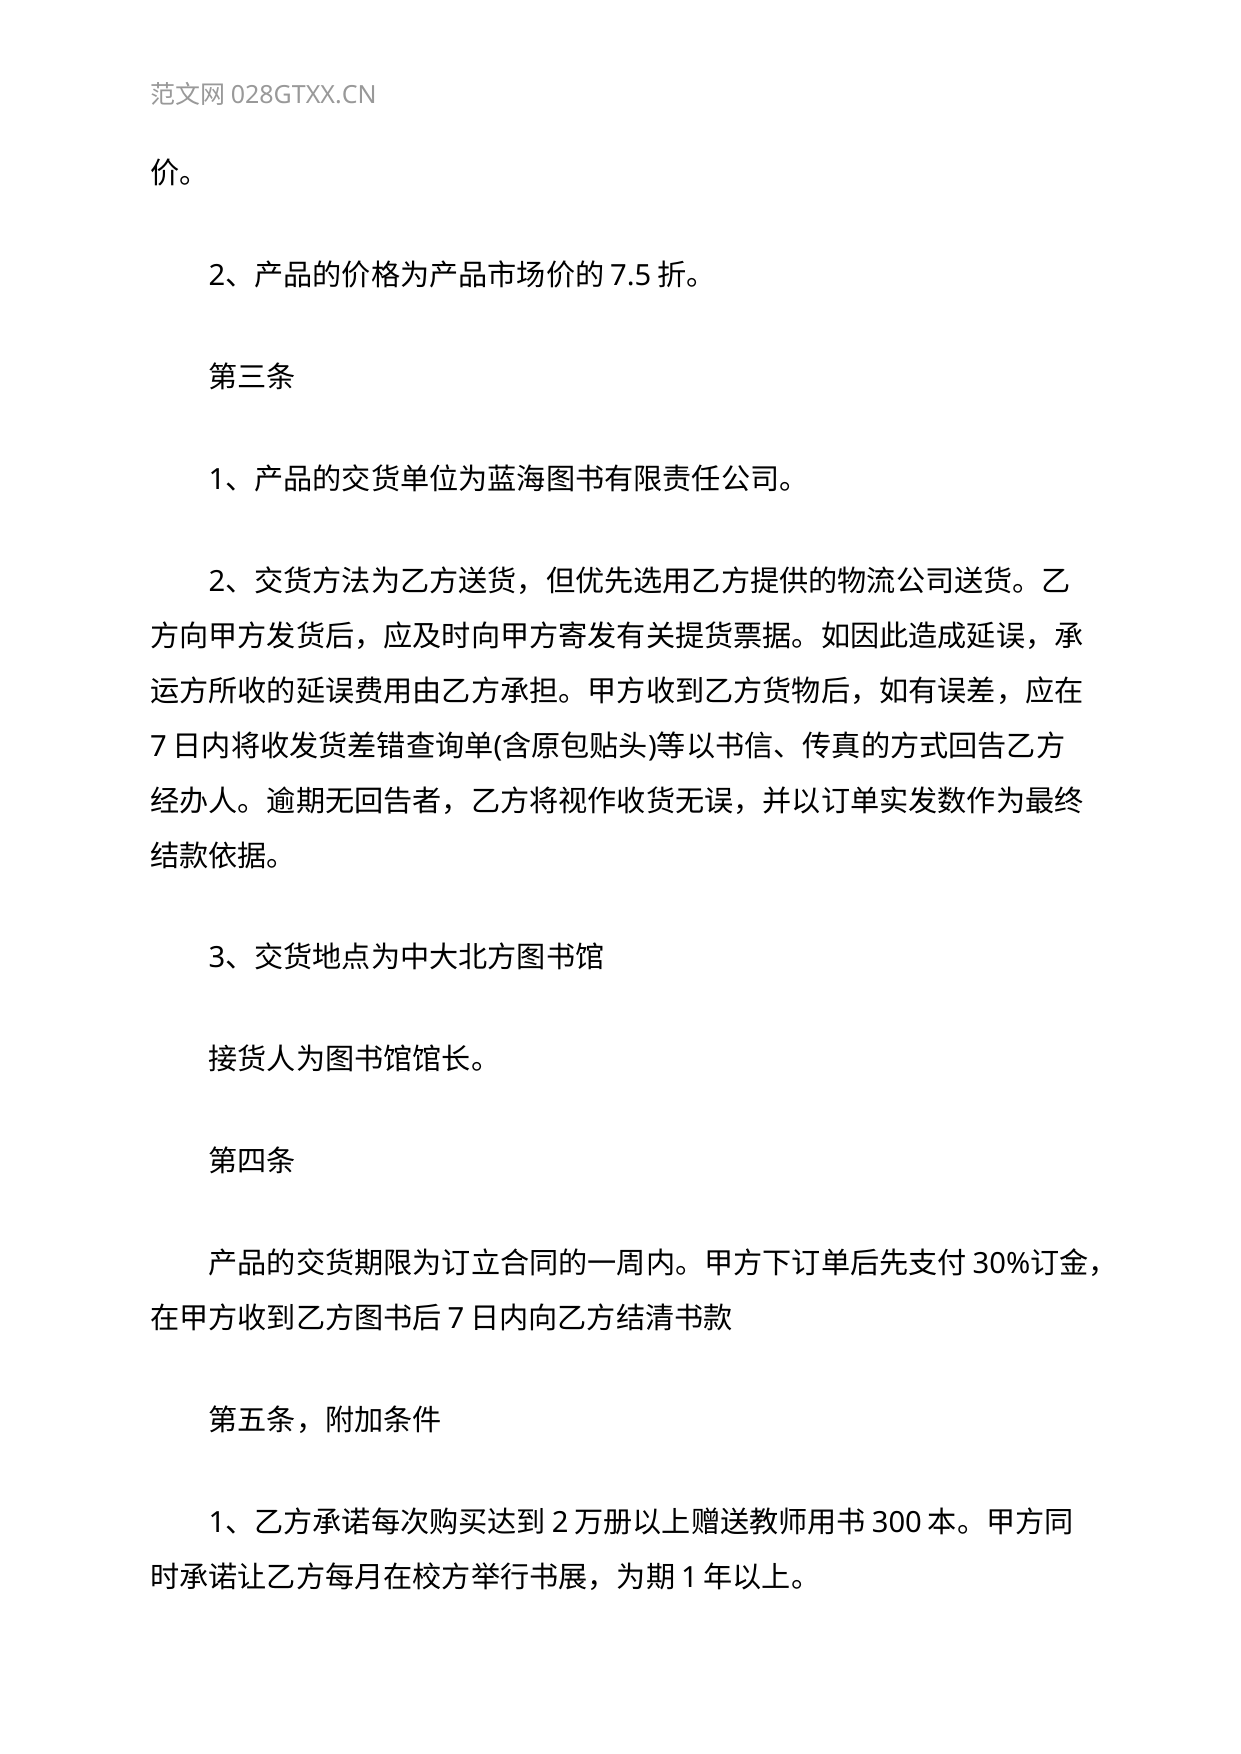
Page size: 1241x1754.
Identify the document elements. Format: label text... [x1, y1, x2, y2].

text 第四条 [150, 1138, 1090, 1180]
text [150, 150, 1090, 192]
text 1、乙方承诺每次购买达到2万册以上赠送教师用书300本。甲方同时承诺让乙方每月在校方举行书展，为期1年以上。 [150, 1498, 1090, 1596]
text 1、产品的交货单位为蓝海图书有限责任公司。 [150, 456, 1090, 498]
text 第三条 [150, 354, 1090, 396]
text 3、交货地点为中大北方图书馆 [150, 934, 1090, 976]
text 产品的交货期限为订立合同的一周内。甲方下订单后先支付30%订金，在甲方收到乙方图书后7日内向乙方结清书款 [150, 1239, 1090, 1337]
text 2、交货方法为乙方送货，但优先选用乙方提供的物流公司送货。乙方向甲方发货后，应及时向甲方寄发有关提货票据。如因此造成延误，承运方所收的延误费用由乙方承担。甲方收到乙方货物后，如有误差，应在7日内将收发货差错查询单(含原包贴头)等以书信、传真的方式回告乙方经办人。逾期无回告者，乙方将视作收货无误，并以订单实发数作为最终结款依据。 [150, 557, 1090, 874]
text 第五条，附加条件 [150, 1396, 1090, 1439]
text 接货人为图书馆馆长。 [150, 1036, 1090, 1078]
text 2、产品的价格为产品市场价的7.5折。 [150, 252, 1090, 294]
